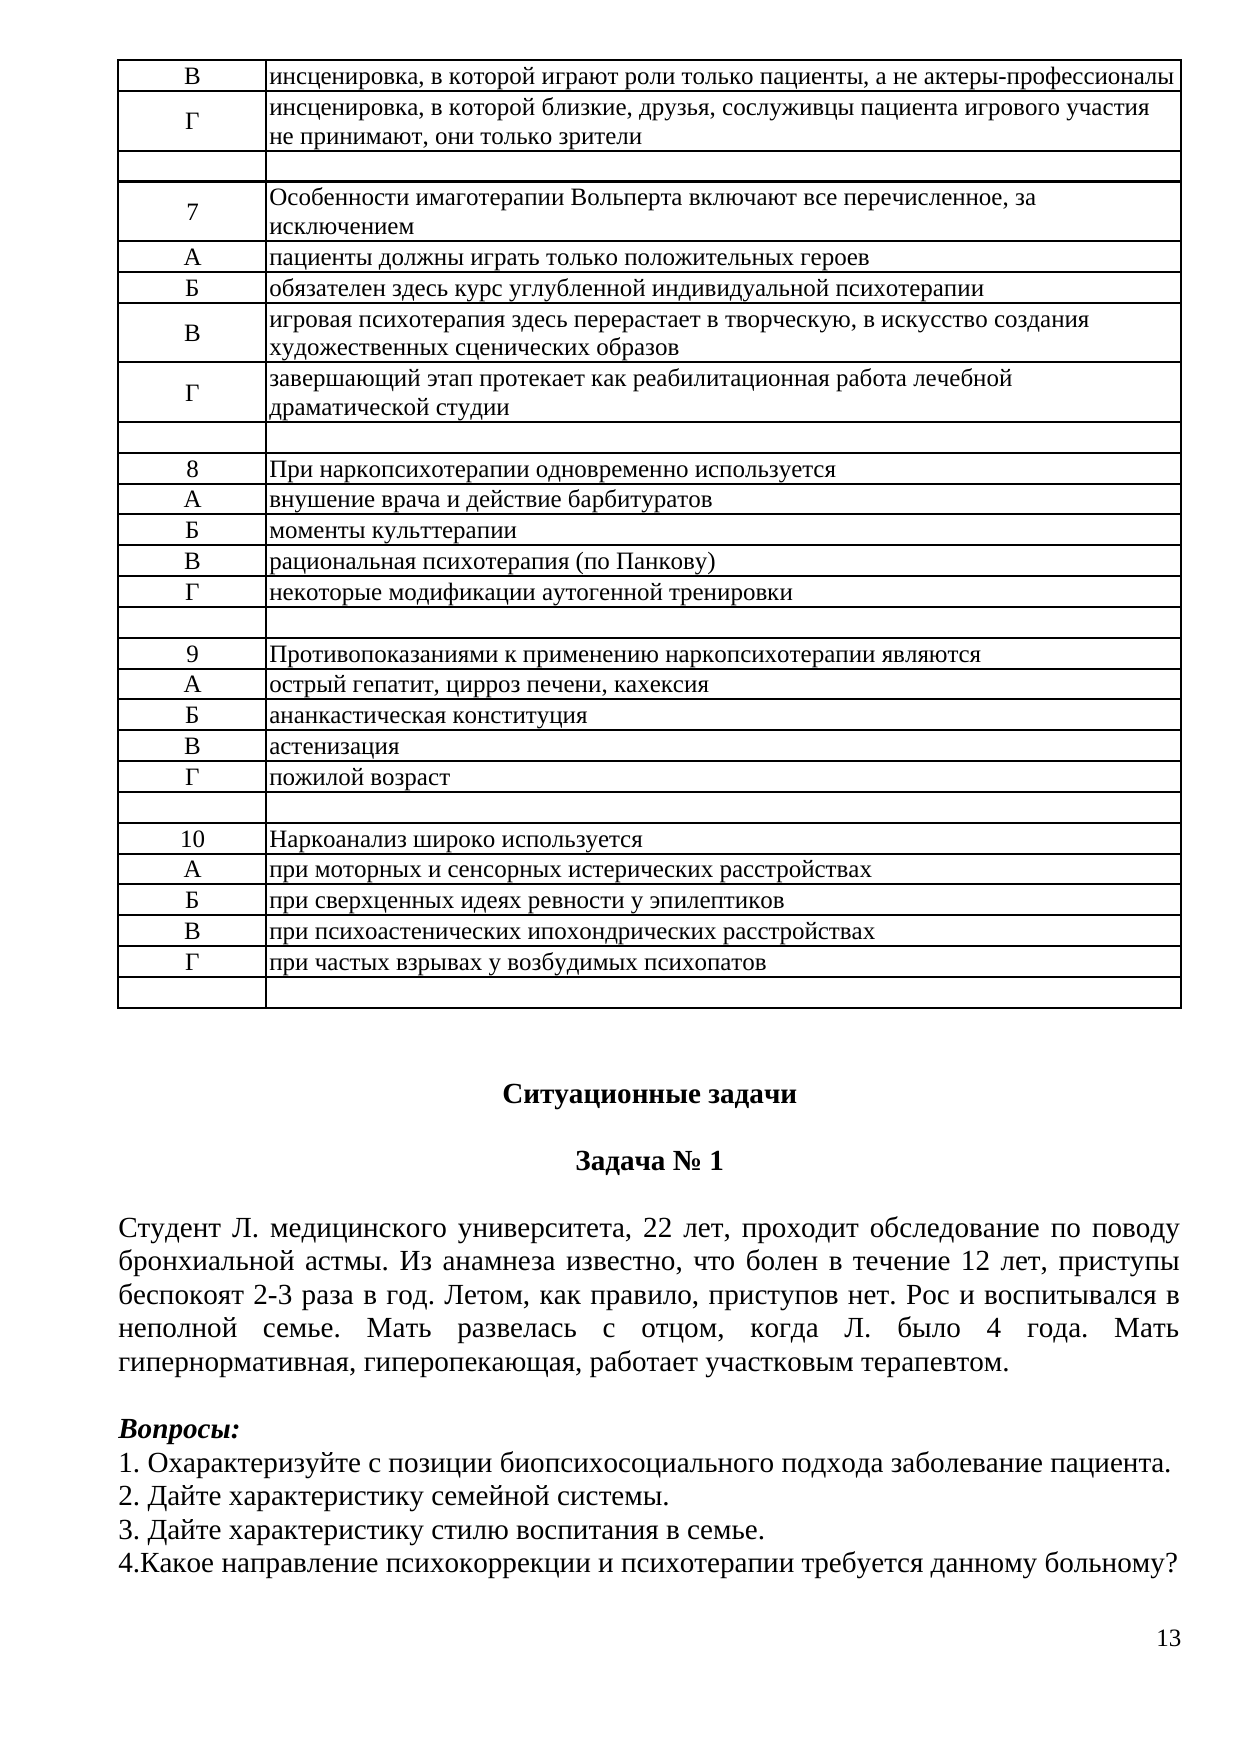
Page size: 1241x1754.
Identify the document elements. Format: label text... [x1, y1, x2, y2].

table_cell завершающий этап протекает как реабилитационная работа лечебной драматической студии [267, 363, 1180, 421]
table_cell [267, 423, 1180, 452]
table_cell [119, 793, 265, 822]
table_cell Г [119, 577, 265, 606]
table_cell [267, 978, 1180, 1007]
table_cell Б [119, 700, 265, 729]
table_cell ананкастическая конституция [267, 700, 1180, 729]
table_cell Г [119, 363, 265, 421]
table_cell инсценировка, в которой близкие, друзья, сослуживцы пациента игрового участия не принимают, они только зрители [267, 92, 1180, 149]
text Вопросы: [118, 1411, 1181, 1445]
text 1. Охарактеризуйте с позиции биопсихосоциального подхода заболевание пациента. [118, 1445, 1181, 1478]
table_cell В [119, 731, 265, 760]
table_cell пожилой возраст [267, 762, 1180, 791]
table_cell 7 [119, 183, 265, 240]
table_cell при сверхценных идеях ревности у эпилептиков [267, 885, 1180, 914]
text 4.Какое направление психокоррекции и психотерапии требуется данному больному? [118, 1545, 1181, 1579]
text 3. Дайте характеристику стилю воспитания в семье. [118, 1512, 1181, 1545]
table_cell В [119, 61, 265, 90]
text 2. Дайте характеристику семейной системы. [118, 1478, 1181, 1512]
table_cell острый гепатит, цирроз печени, кахексия [267, 670, 1180, 698]
table_cell В [119, 546, 265, 575]
table_cell 8 [119, 454, 265, 482]
table_cell Наркоанализ широко используется [267, 824, 1180, 852]
text Задача № 1 [118, 1143, 1181, 1176]
table_cell Б [119, 515, 265, 544]
table_cell [119, 608, 265, 637]
table_cell В [119, 916, 265, 945]
text Студент Л. медицинского университета, 22 лет, проходит обследование по поводу бронхиальной астмы. Из анамнеза известно, что болен в течение 12 лет, приступы беспокоят 2-3 раза в год. Летом, как правило, приступов нет. Рос и воспитывался в неполной семье. Мать развелась с отцом, когда Л. было 4 года. Мать гипернормативная, гиперопекающая, работает участковым терапевтом. [118, 1210, 1181, 1378]
table_cell игровая психотерапия здесь перерастает в творческую, в искусство создания художественных сценических образов [267, 304, 1180, 361]
table_cell [267, 608, 1180, 637]
table_cell при психоастенических ипохондрических расстройствах [267, 916, 1180, 945]
table_cell внушение врача и действие барбитуратов [267, 485, 1180, 513]
table_cell 10 [119, 824, 265, 852]
table_cell Особенности имаготерапии Вольперта включают все перечисленное, за исключением [267, 183, 1180, 240]
table_cell 9 [119, 639, 265, 667]
table_cell [119, 423, 265, 452]
table_cell моменты культтерапии [267, 515, 1180, 544]
table_cell обязателен здесь курс углубленной индивидуальной психотерапии [267, 273, 1180, 302]
table_cell астенизация [267, 731, 1180, 760]
table_cell А [119, 485, 265, 513]
table_cell При наркопсихотерапии одновременно используется [267, 454, 1180, 482]
table_cell Г [119, 762, 265, 791]
table_cell А [119, 242, 265, 271]
table_cell В [119, 304, 265, 361]
table_cell Б [119, 885, 265, 914]
table_cell А [119, 855, 265, 883]
table_cell Г [119, 947, 265, 976]
table_cell Противопоказаниями к применению наркопсихотерапии являются [267, 639, 1180, 667]
table_cell [267, 793, 1180, 822]
table_cell инсценировка, в которой играют роли только пациенты, а не актеры-профессионалы [267, 61, 1180, 90]
table_cell некоторые модификации аутогенной тренировки [267, 577, 1180, 606]
table_cell [119, 152, 265, 180]
table_cell [119, 978, 265, 1007]
table_cell А [119, 670, 265, 698]
table_cell Г [119, 92, 265, 149]
table_cell рациональная психотерапия (по Панкову) [267, 546, 1180, 575]
text Ситуационные задачи [118, 1076, 1181, 1109]
table_cell [267, 152, 1180, 180]
table_cell Б [119, 273, 265, 302]
table_cell при моторных и сенсорных истерических расстройствах [267, 855, 1180, 883]
table_cell пациенты должны играть только положительных героев [267, 242, 1180, 271]
table_cell при частых взрывах у возбудимых психопатов [267, 947, 1180, 976]
